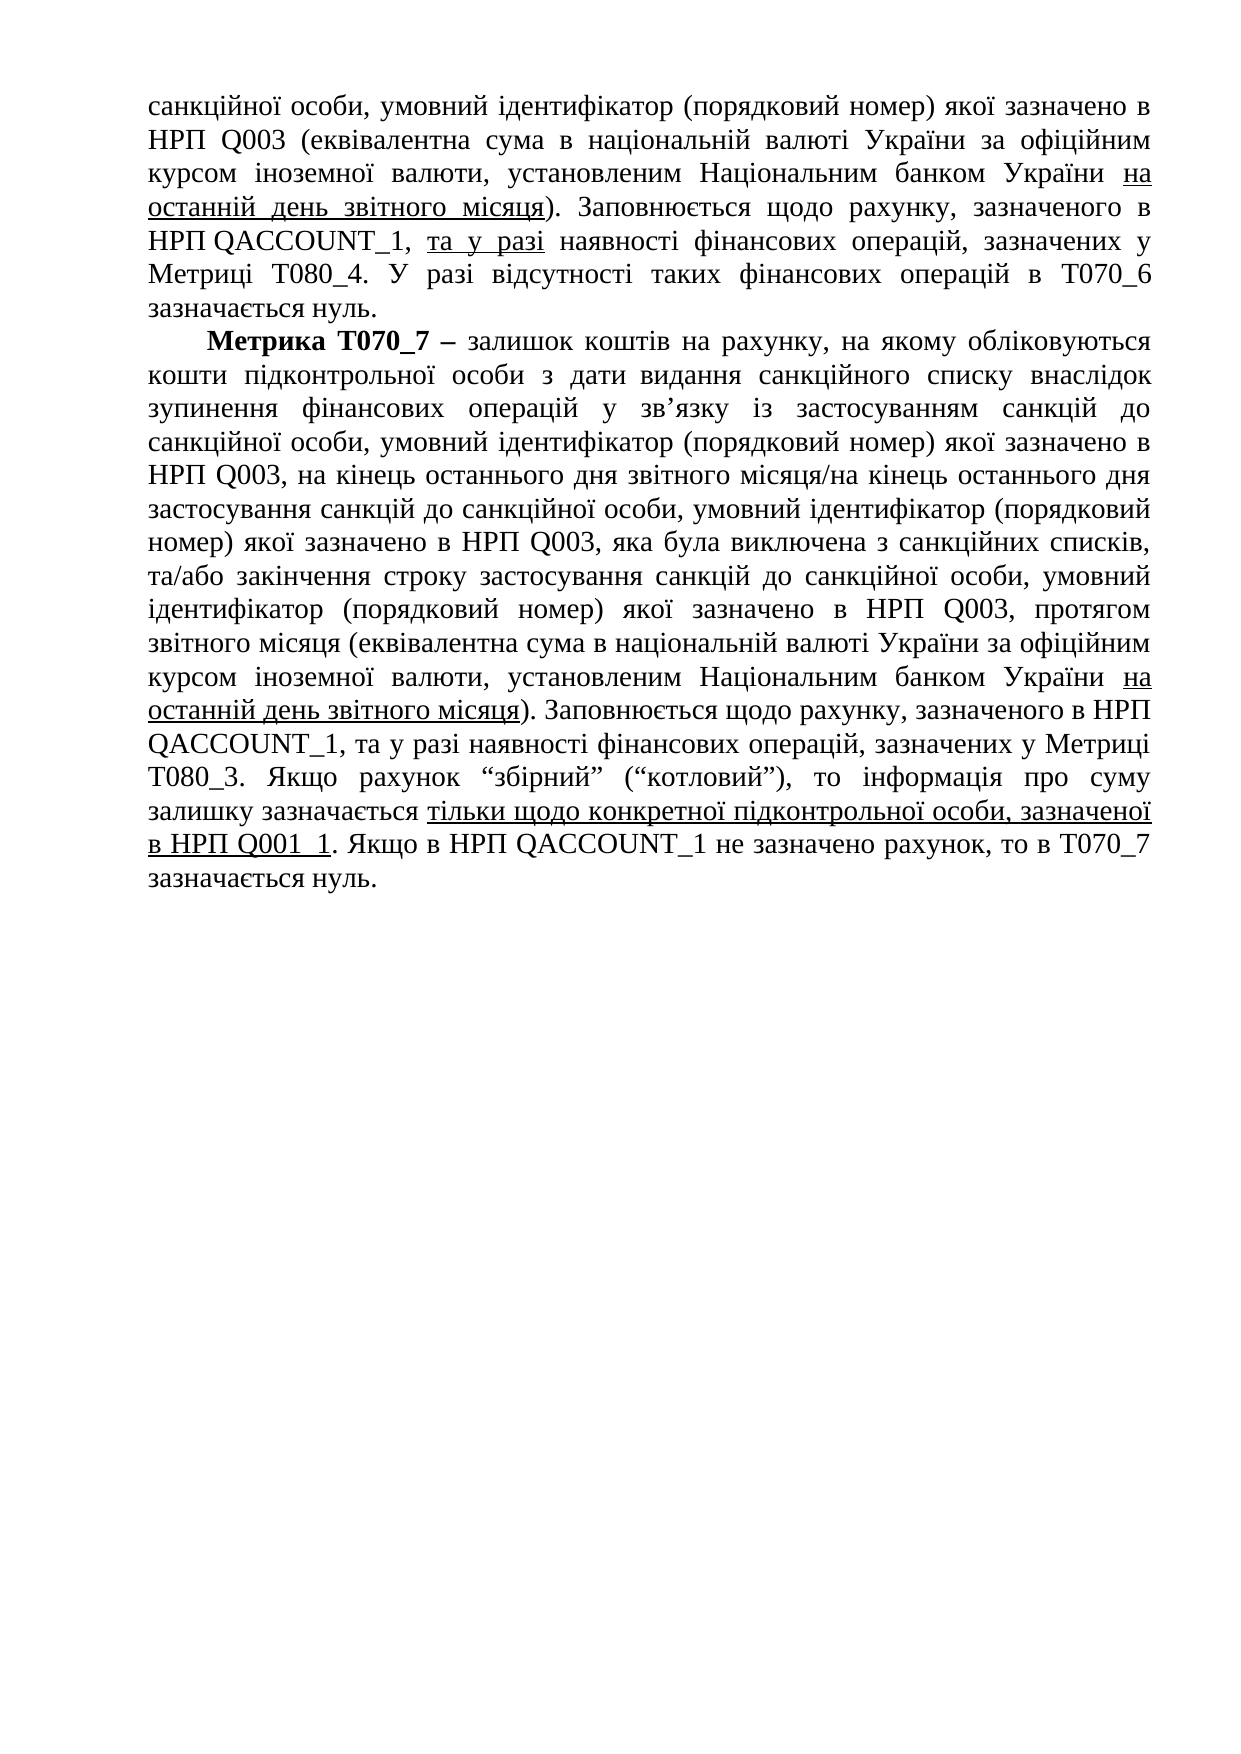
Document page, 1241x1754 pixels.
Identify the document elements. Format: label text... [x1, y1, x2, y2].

text Метрика T070_7 – залишок коштів на рахунку, на якому обліковуються кошти підконтрольної особи з дати видання санкційного списку внаслідок зупинення фінансових операцій у зв’язку із застосуванням санкцій до санкційної особи, умовний ідентифікатор (порядковий номер) якої зазначено в НРП Q003, на кінець останнього дня звітного місяця/на кінець останнього дня застосування санкцій до санкційної особи, умовний ідентифікатор (порядковий номер) якої зазначено в НРП Q003, яка була виключена з санкційних списків, та/або закінчення строку застосування санкцій до санкційної особи, умовний ідентифікатор (порядковий номер) якої зазначено в НРП Q003, протягом звітного місяця (еквівалентна сума в національній валюті України за офіційним курсом іноземної валюти, установленим Національним банком України на останній день звітного місяця). Заповнюється щодо рахунку, зазначеного в НРП QACCOUNT_1, та у разі наявності фінансових операцій, зазначених у Метриці T080_3. Якщо рахунок “збірний” (“котловий”), то інформація про суму залишку зазначається тільки щодо конкретної підконтрольної особи, зазначеної в НРП Q001_1. Якщо в НРП QACCOUNT_1 не зазначено рахунок, то в T070_7 зазначається нуль. [148, 323, 1152, 893]
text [148, 88, 1152, 323]
